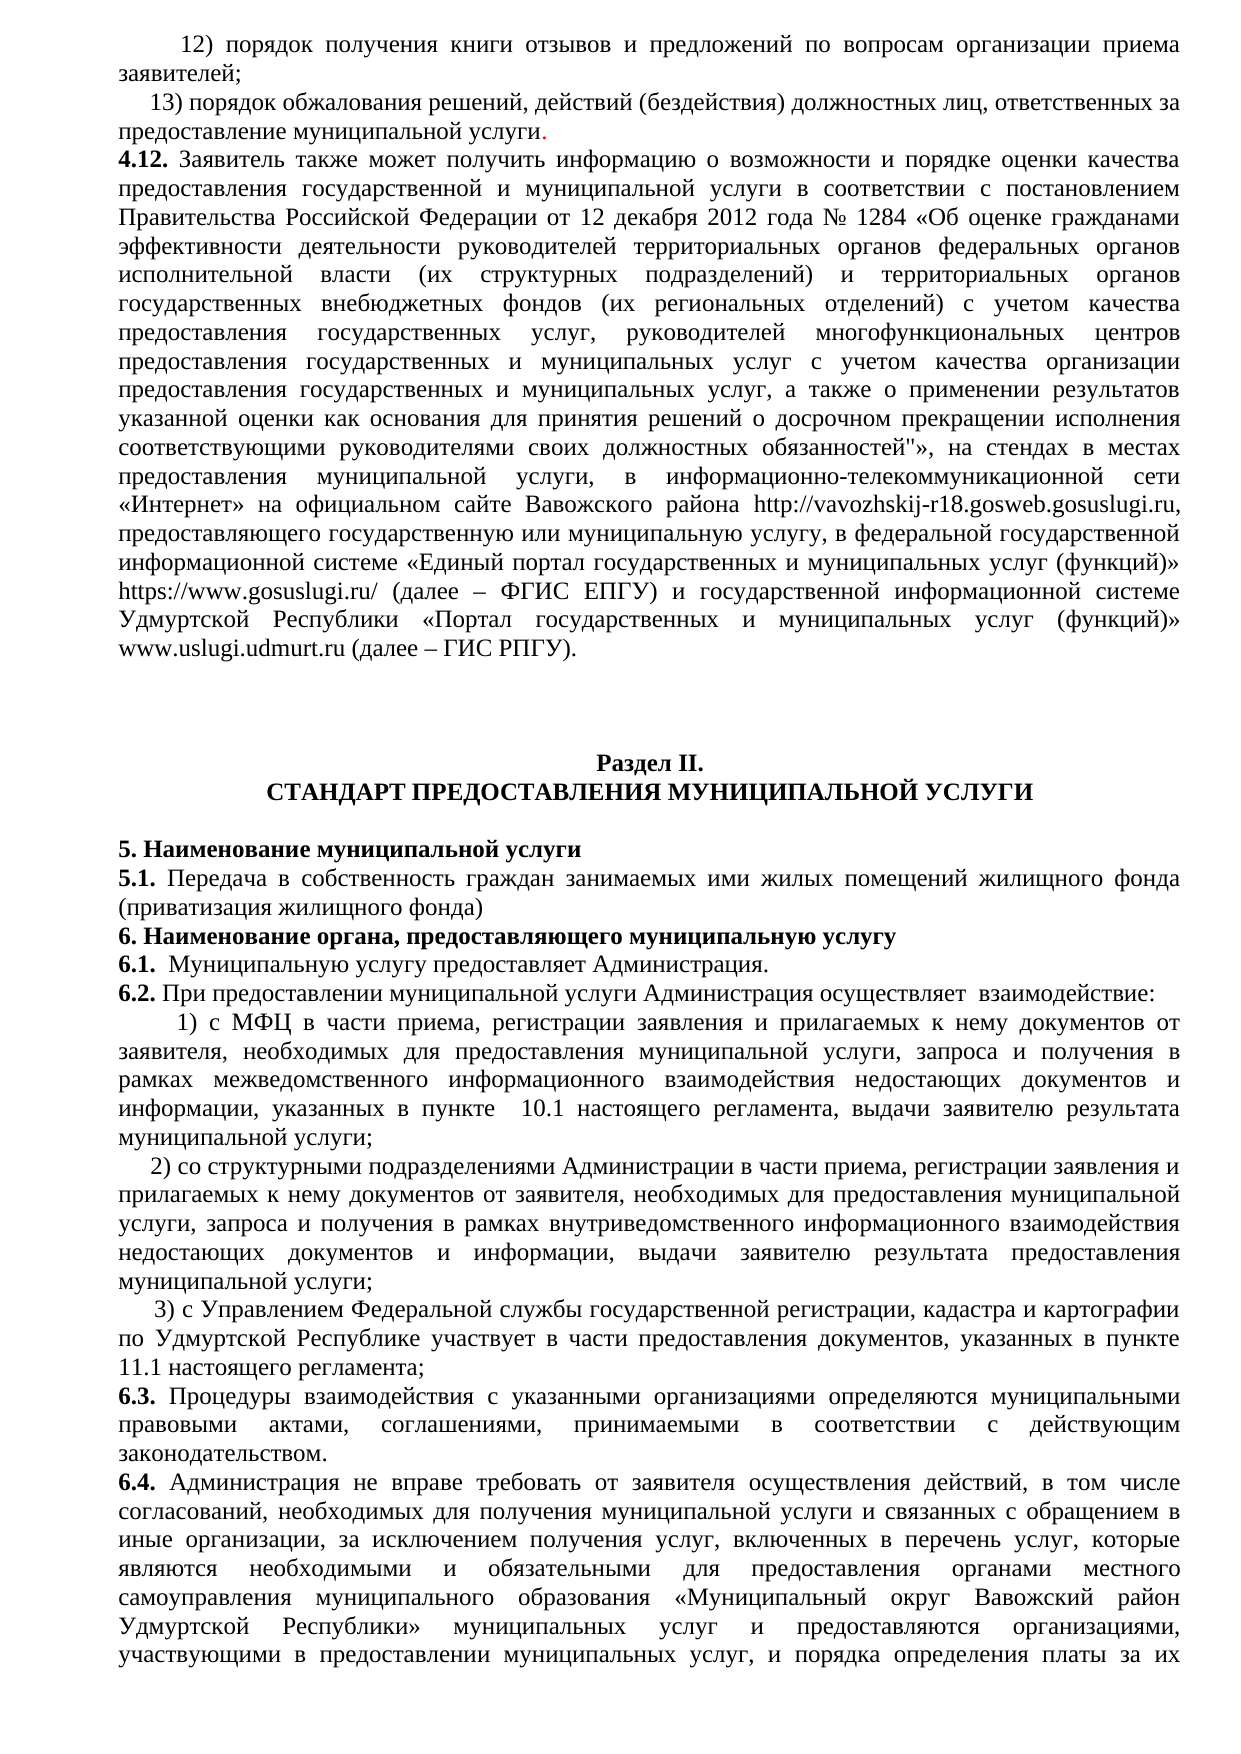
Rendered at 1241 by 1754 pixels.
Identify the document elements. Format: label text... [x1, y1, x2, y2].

text 12) порядок получения книги отзывов и предложений по вопросам организации приема заявителей; [118, 29, 1181, 87]
text Раздел II. [118, 748, 1181, 777]
text 6.3. Процедуры взаимодействия с указанными организациями определяются муниципальными правовыми актами, соглашениями, принимаемыми в соответствии с действующим законодательством. [118, 1381, 1181, 1467]
text 6.2. При предоставлении муниципальной услуги Администрация осуществляет взаимодействие: [118, 978, 1181, 1007]
text 5.1. Передача в собственность граждан занимаемых ими жилых помещений жилищного фонда (приватизация жилищного фонда) [118, 863, 1181, 921]
text 2) со структурными подразделениями Администрации в части приема, регистрации заявления и прилагаемых к нему документов от заявителя, необходимых для предоставления муниципальной услуги, запроса и получения в рамках внутриведомственного информационного взаимодействия недостающих документов и информации, выдачи заявителю результата предоставления муниципальной услуги; [118, 1151, 1181, 1294]
text 6. Наименование органа, предоставляющего муниципальную услугу [118, 921, 1181, 949]
text 6.1. Муниципальную услугу предоставляет Администрация. [118, 949, 1181, 978]
text 1) с МФЦ в части приема, регистрации заявления и прилагаемых к нему документов от заявителя, необходимых для предоставления муниципальной услуги, запроса и получения в рамках межведомственного информационного взаимодействия недостающих документов и информации, указанных в пункте 10.1 настоящего регламента, выдачи заявителю результата муниципальной услуги; [118, 1007, 1181, 1151]
text 3) с Управлением Федеральной службы государственной регистрации, кадастра и картографии по Удмуртской Республике участвует в части предоставления документов, указанных в пункте 11.1 настоящего регламента; [118, 1294, 1181, 1381]
text 5. Наименование муниципальной услуги [118, 834, 1181, 863]
text СТАНДАРТ ПРЕДОСТАВЛЕНИЯ МУНИЦИПАЛЬНОЙ УСЛУГИ [118, 777, 1181, 806]
text 4.12. Заявитель также может получить информацию о возможности и порядке оценки качества предоставления государственной и муниципальной услуги в соответствии с постановлением Правительства Российской Федерации от 12 декабря 2012 года № 1284 «Об оценке гражданами эффективности деятельности руководителей территориальных органов федеральных органов исполнительной власти (их структурных подразделений) и территориальных органов государственных внебюджетных фондов (их региональных отделений) с учетом качества предоставления государственных услуг, руководителей многофункциональных центров предоставления государственных и муниципальных услуг с учетом качества организации предоставления государственных и муниципальных услуг, а также о применении результатов указанной оценки как основания для принятия решений о досрочном прекращении исполнения соответствующими руководителями своих должностных обязанностей"», на стендах в местах предоставления муниципальной услуги, в информационно-телекоммуникационной сети «Интернет» на официальном сайте Вавожского района http://vavozhskij-r18.gosweb.gosuslugi.ru, предоставляющего государственную или муниципальную услугу, в федеральной государственной информационной системе «Единый портал государственных и муниципальных услуг (функций)» https://www.gosuslugi.ru/ (далее – ФГИС ЕПГУ) и государственной информационной системе Удмуртской Республики «Портал государственных и муниципальных услуг (функций)» www.uslugi.udmurt.ru (далее – ГИС РПГУ). [118, 144, 1181, 662]
text 13) порядок обжалования решений, действий (бездействия) должностных лиц, ответственных за предоставление муниципальной услуги. [118, 87, 1181, 144]
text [118, 1467, 1181, 1668]
